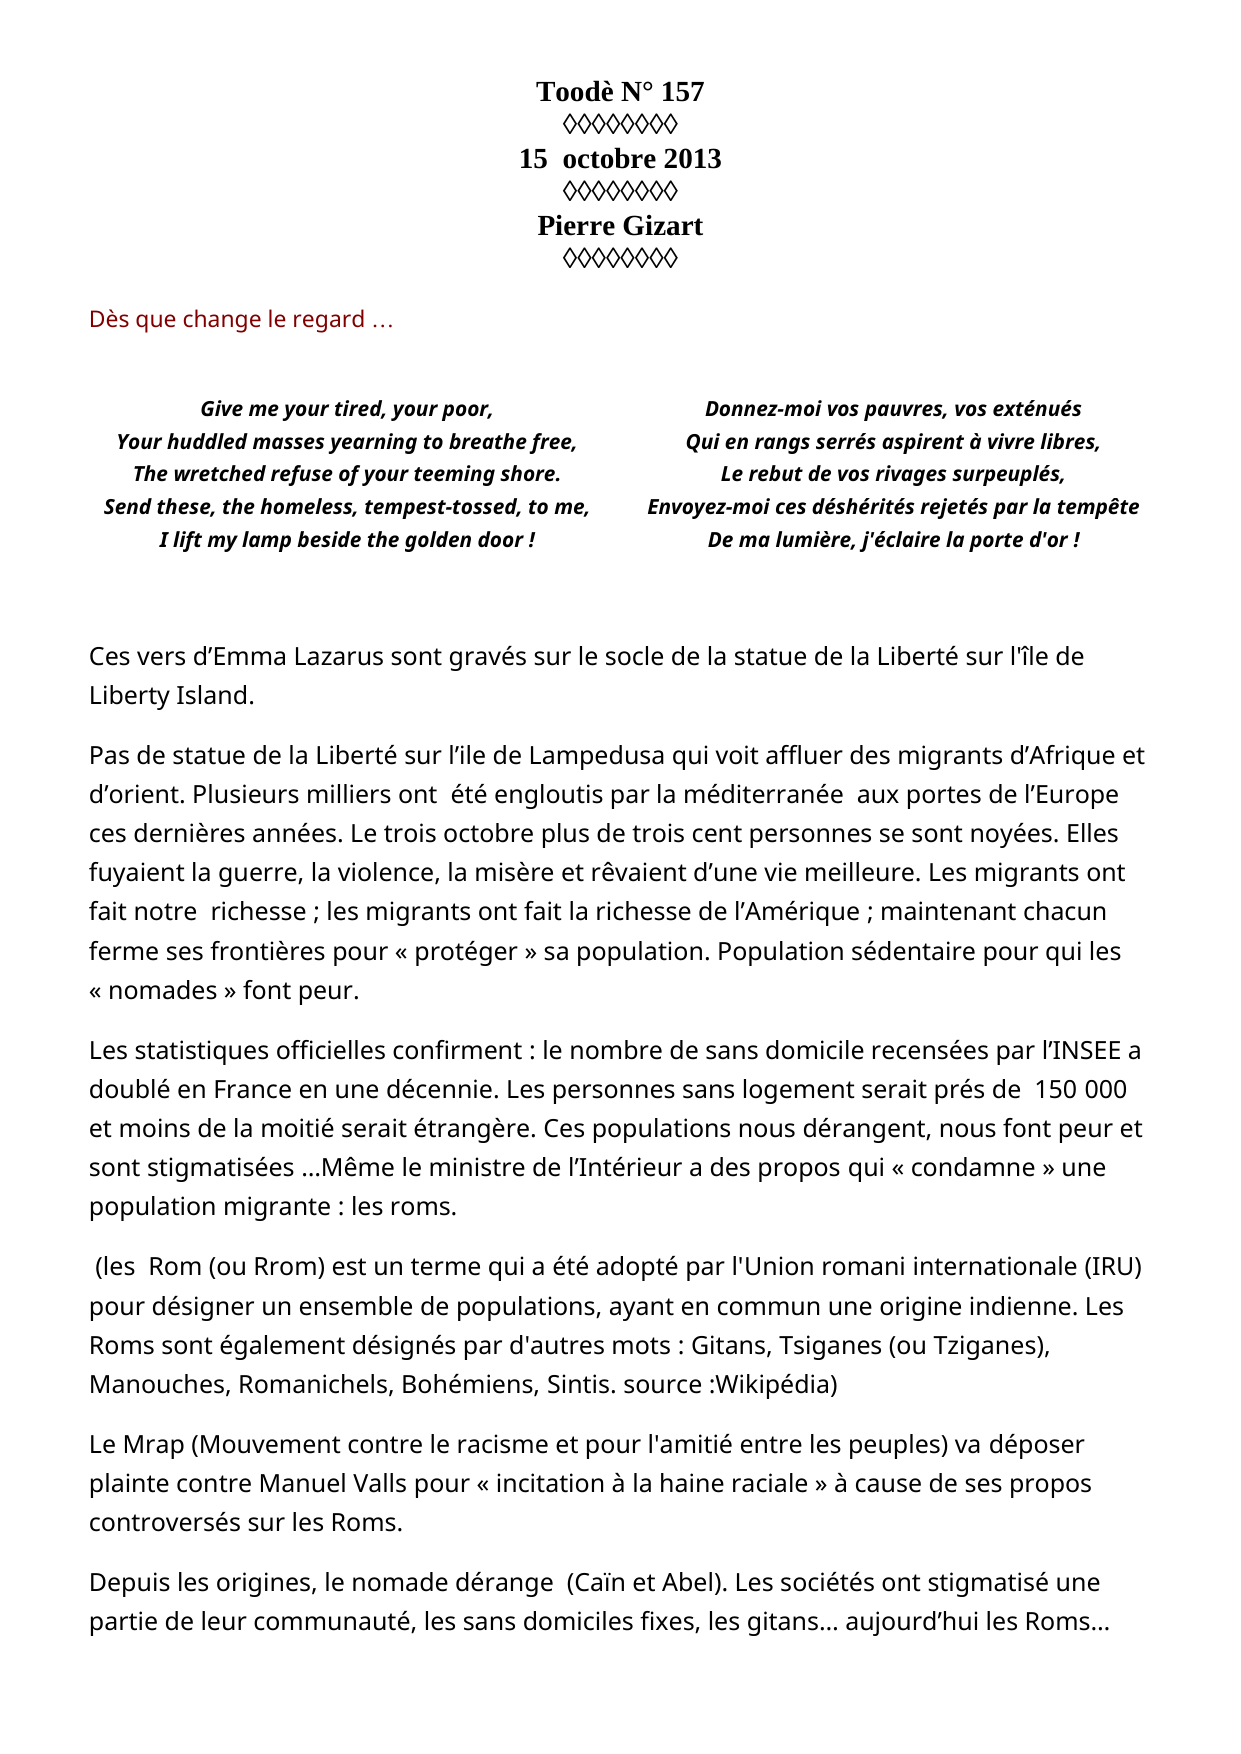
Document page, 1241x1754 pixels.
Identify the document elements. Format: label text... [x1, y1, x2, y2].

text Pierre Gizart [89, 208, 1152, 242]
text Depuis les origines, le nomade dérange (Caïn et Abel). Les sociétés ont stigmatisé une partie de leur communauté, les sans domiciles fixes, les gitans… aujourd’hui les Roms… [89, 1565, 1152, 1638]
text ◊◊◊◊◊◊◊◊ [89, 242, 1152, 275]
text (les Rom (ou Rrom) est un terme qui a été adopté par l'Union romani internationale (IRU) pour désigner un ensemble de populations, ayant en commun une origine indienne. Les Roms sont également désignés par d'autres mots : Gitans, Tsiganes (ou Tziganes), Manouches, Romanichels, Bohémiens, Sintis. source :Wikipédia) [89, 1249, 1152, 1401]
text Pas de statue de la Liberté sur l’ile de Lampedusa qui voit affluer des migrants d’Afrique et d’orient. Plusieurs milliers ont été engloutis par la méditerranée aux portes de l’Europe ces dernières années. Le trois octobre plus de trois cent personnes se sont noyées. Elles fuyaient la guerre, la violence, la misère et rêvaient d’une vie meilleure. Les migrants ont fait notre richesse ; les migrants ont fait la richesse de l’Amérique ; maintenant chacun ferme ses frontières pour « protéger » sa population. Population sédentaire pour qui les « nomades » font peur. [89, 737, 1152, 1006]
text Toodè N° 157 ◊◊◊◊◊◊◊◊ [89, 74, 1152, 141]
text Dès que change le regard … [89, 303, 1152, 334]
text Donnez-moi vos pauvres, vos exténués Qui en rangs serrés aspirent à vivre libres, Le rebut de vos rivages surpeuplés, Envoyez-moi ces déshérités rejetés par la tempête De ma lumière, j'éclaire la porte d'or ! [635, 394, 1152, 553]
text Ces vers d’Emma Lazarus sont gravés sur le socle de la statue de la Liberté sur l'île de Liberty Island. [89, 638, 1152, 711]
text Give me your tired, your poor, Your huddled masses yearning to breathe free, The wretched refuse of your teeming shore. Send these, the homeless, tempest-tossed, to me, I lift my lamp beside the golden door ! [89, 394, 605, 553]
text Les statistiques officielles confirment : le nombre de sans domicile recensées par l’INSEE a doublé en France en une décennie. Les personnes sans logement serait prés de 150 000 et moins de la moitié serait étrangère. Ces populations nous dérangent, nous font peur et sont stigmatisées …Même le ministre de l’Intérieur a des propos qui « condamne » une population migrante : les roms. [89, 1032, 1152, 1223]
text 15 octobre 2013 [89, 141, 1152, 174]
text ◊◊◊◊◊◊◊◊ [89, 174, 1152, 208]
text Le Mrap (Mouvement contre le racisme et pour l'amitié entre les peuples) va déposer plainte contre Manuel Valls pour « incitation à la haine raciale » à cause de ses propos controversés sur les Roms. [89, 1427, 1152, 1539]
